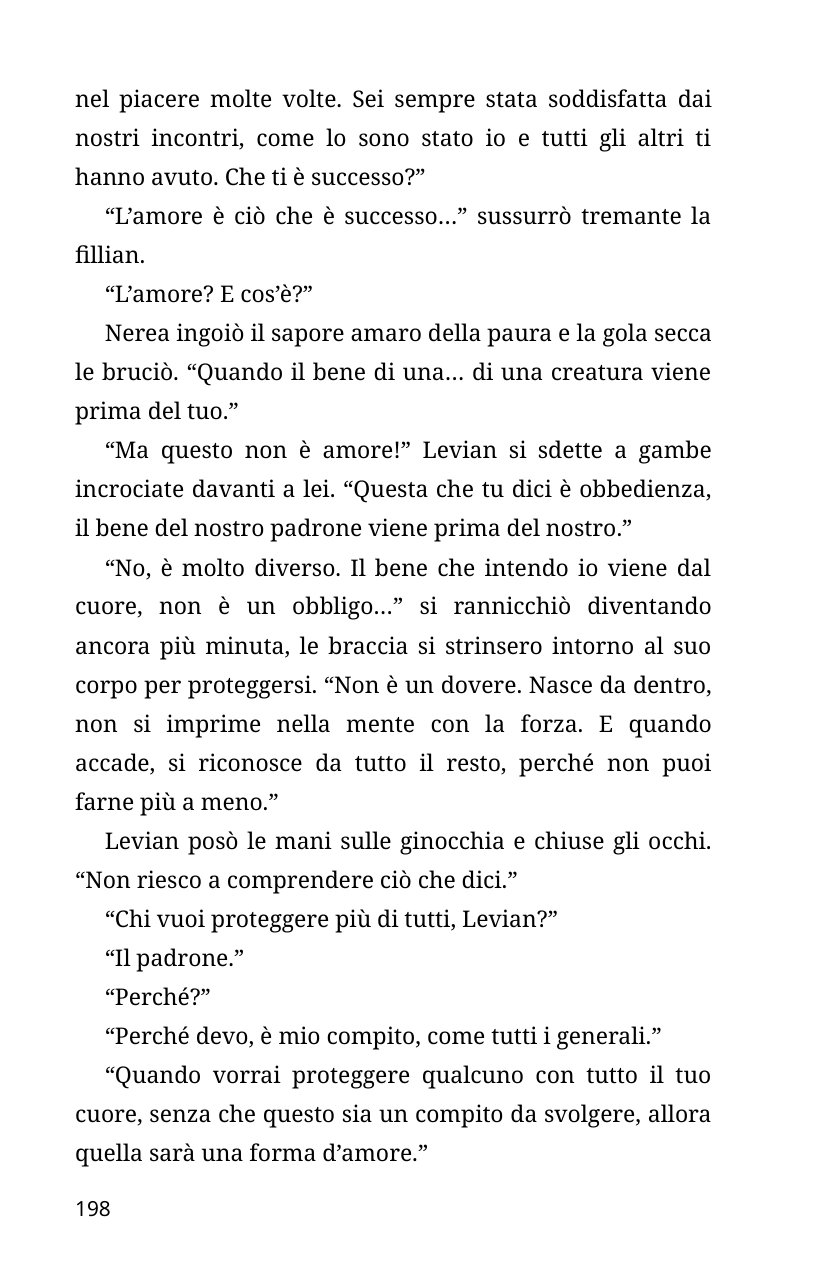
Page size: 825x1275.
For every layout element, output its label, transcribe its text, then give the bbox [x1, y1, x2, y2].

text Nerea ingoiò il sapore amaro della paura e la gola secca le bruciò. “Quando il bene di una… di una creatura viene prima del tuo.” [75, 317, 712, 426]
text “Perché devo, è mio compito, come tutti i generali.” [75, 1020, 712, 1051]
text “Chi vuoi proteggere più di tutti, Levian?” [75, 903, 712, 934]
text “L’amore è ciò che è successo…” sussurrò tremante la fillian. [75, 200, 712, 270]
text “No, è molto diverso. Il bene che intendo io viene dal cuore, non è un obbligo…” si rannicchiò diventando ancora più minuta, le braccia si strinsero intorno al suo corpo per proteggersi. “Non è un dovere. Nasce da dentro, non si imprime nella mente con la forza. E quando accade, si riconosce da tutto il resto, perché non puoi farne più a meno.” [75, 551, 712, 817]
text “Perché?” [75, 981, 712, 1012]
text “Il padrone.” [75, 942, 712, 973]
text Levian posò le mani sulle ginocchia e chiuse gli occhi. “Non riesco a comprendere ciò che dici.” [75, 825, 712, 895]
text “Quando vorrai proteggere qualcuno con tutto il tuo cuore, senza che questo sia un compito da svolgere, allora quella sarà una forma d’amore.” [75, 1059, 712, 1169]
text “Ma questo non è amore!” Levian si sdette a gambe incrociate davanti a lei. “Questa che tu dici è obbedienza, il bene del nostro padrone viene prima del nostro.” [75, 434, 712, 544]
text “L’amore? E cos’è?” [75, 278, 712, 309]
